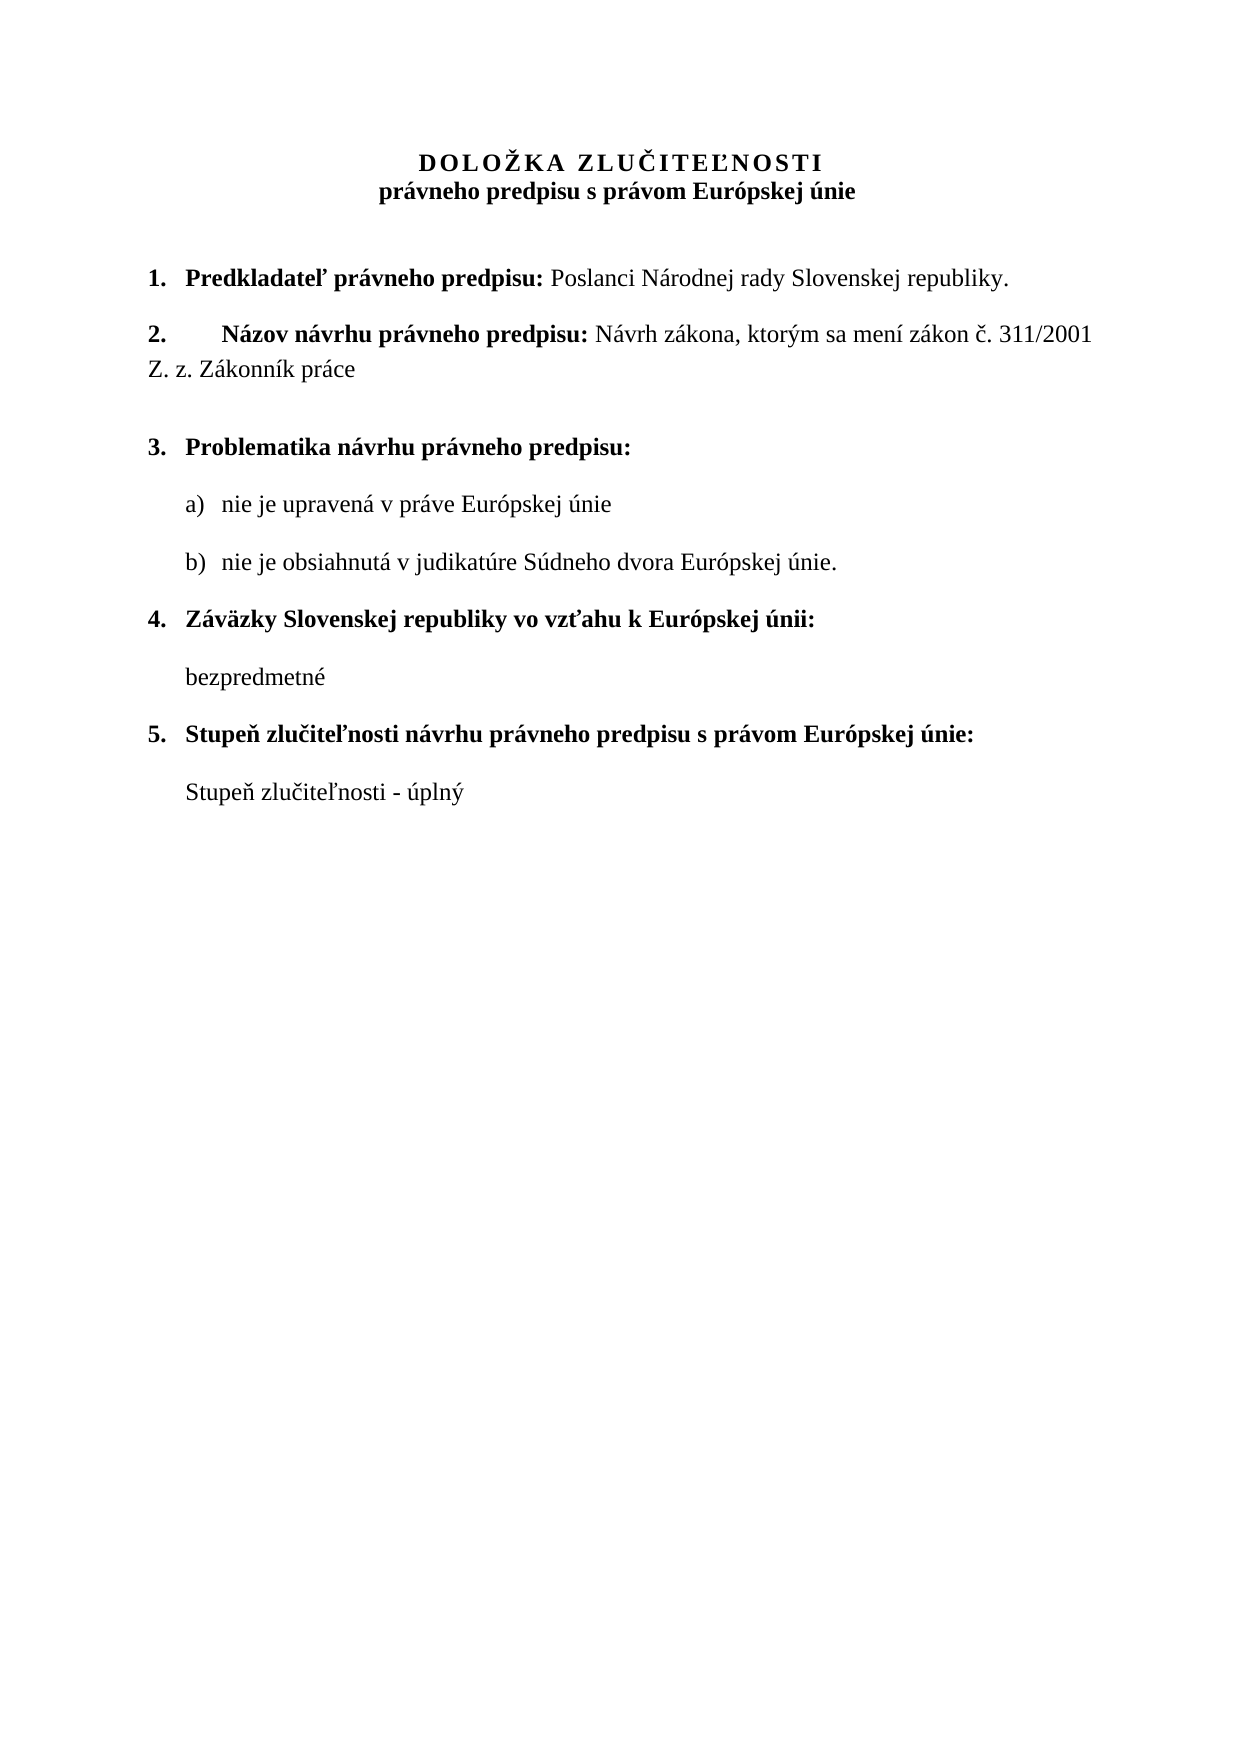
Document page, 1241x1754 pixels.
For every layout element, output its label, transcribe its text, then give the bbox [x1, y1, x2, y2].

text 5. Stupeň zlučiteľnosti návrhu právneho predpisu s právom Európskej únie: [148, 719, 1093, 748]
text 3. Problematika návrhu právneho predpisu: [148, 432, 1093, 460]
text 1. Predkladateľ právneho predpisu: Poslanci Národnej rady Slovenskej republiky. [148, 263, 1093, 291]
text právneho predpisu s právom Európskej únie [148, 176, 1093, 205]
text a) nie je upravená v práve Európskej únie [185, 489, 1093, 518]
text 4. Záväzky Slovenskej republiky vo vzťahu k Európskej únii: [148, 604, 1093, 633]
text 2. Názov návrhu právneho predpisu: Návrh zákona, ktorým sa mení zákon č. 311/2001 Z. z. Zákonník práce [148, 319, 1093, 383]
text bezpredmetné [148, 662, 1093, 690]
text b) nie je obsiahnutá v judikatúre Súdneho dvora Európskej únie. [185, 547, 1093, 575]
text Doložka zlučiteľnosti [148, 148, 1093, 176]
text Stupeň zlučiteľnosti - úplný [148, 777, 1093, 805]
